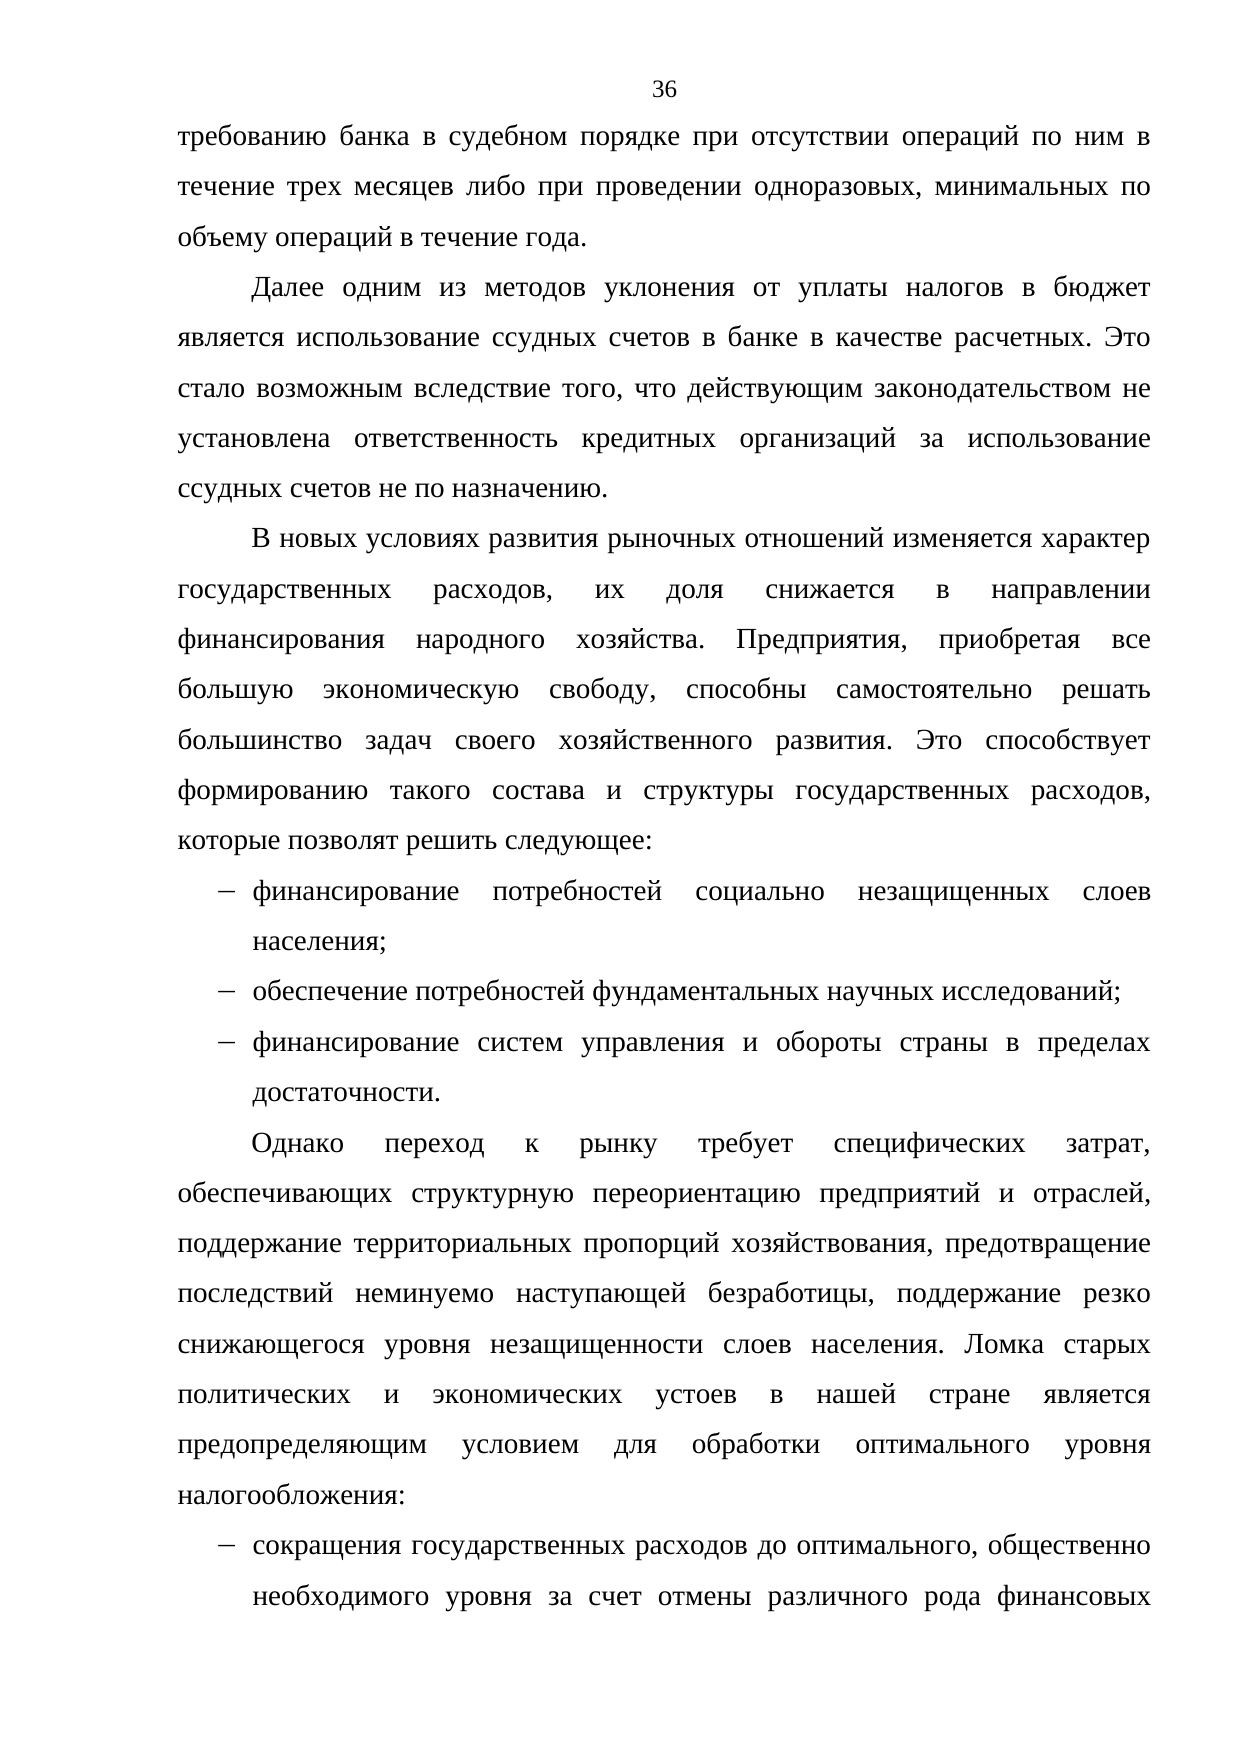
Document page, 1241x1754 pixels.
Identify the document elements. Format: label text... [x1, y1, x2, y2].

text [177, 118, 1152, 252]
text Далее одним из методов уклонения от уплаты налогов в бюджет является использование ссудных счетов в банке в качестве расчетных. Это стало возможным вследствие того, что действующим законодательством не установлена ответственность кредитных организаций за использование ссудных счетов не по назначению. [177, 269, 1152, 504]
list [215, 1527, 1152, 1611]
text Однако переход к рынку требует специфических затрат, обеспечивающих структурную переориентацию предприятий и отраслей, поддержание территориальных пропорций хозяйствования, предотвращение последствий неминуемо наступающей безработицы, поддержание резко снижающегося уровня незащищенности слоев населения. Ломка старых политических и экономических устоев в нашей стране является предопределяющим условием для обработки оптимального уровня налогообложения: [177, 1125, 1152, 1510]
text В новых условиях развития рыночных отношений изменяется характер государственных расходов, их доля снижается в направлении финансирования народного хозяйства. Предприятия, приобретая все большую экономическую свободу, способны самостоятельно решать большинство задач своего хозяйственного развития. Это способствует формированию такого состава и структуры государственных расходов, которые позволят решить следующее: [177, 521, 1152, 856]
list обеспечение потребностей фундаментальных научных исследований; [215, 973, 1152, 1007]
list финансирование систем управления и обороты страны в пределах достаточности. [215, 1024, 1152, 1108]
list финансирование потребностей социально незащищенных слоев населения; [215, 873, 1152, 957]
